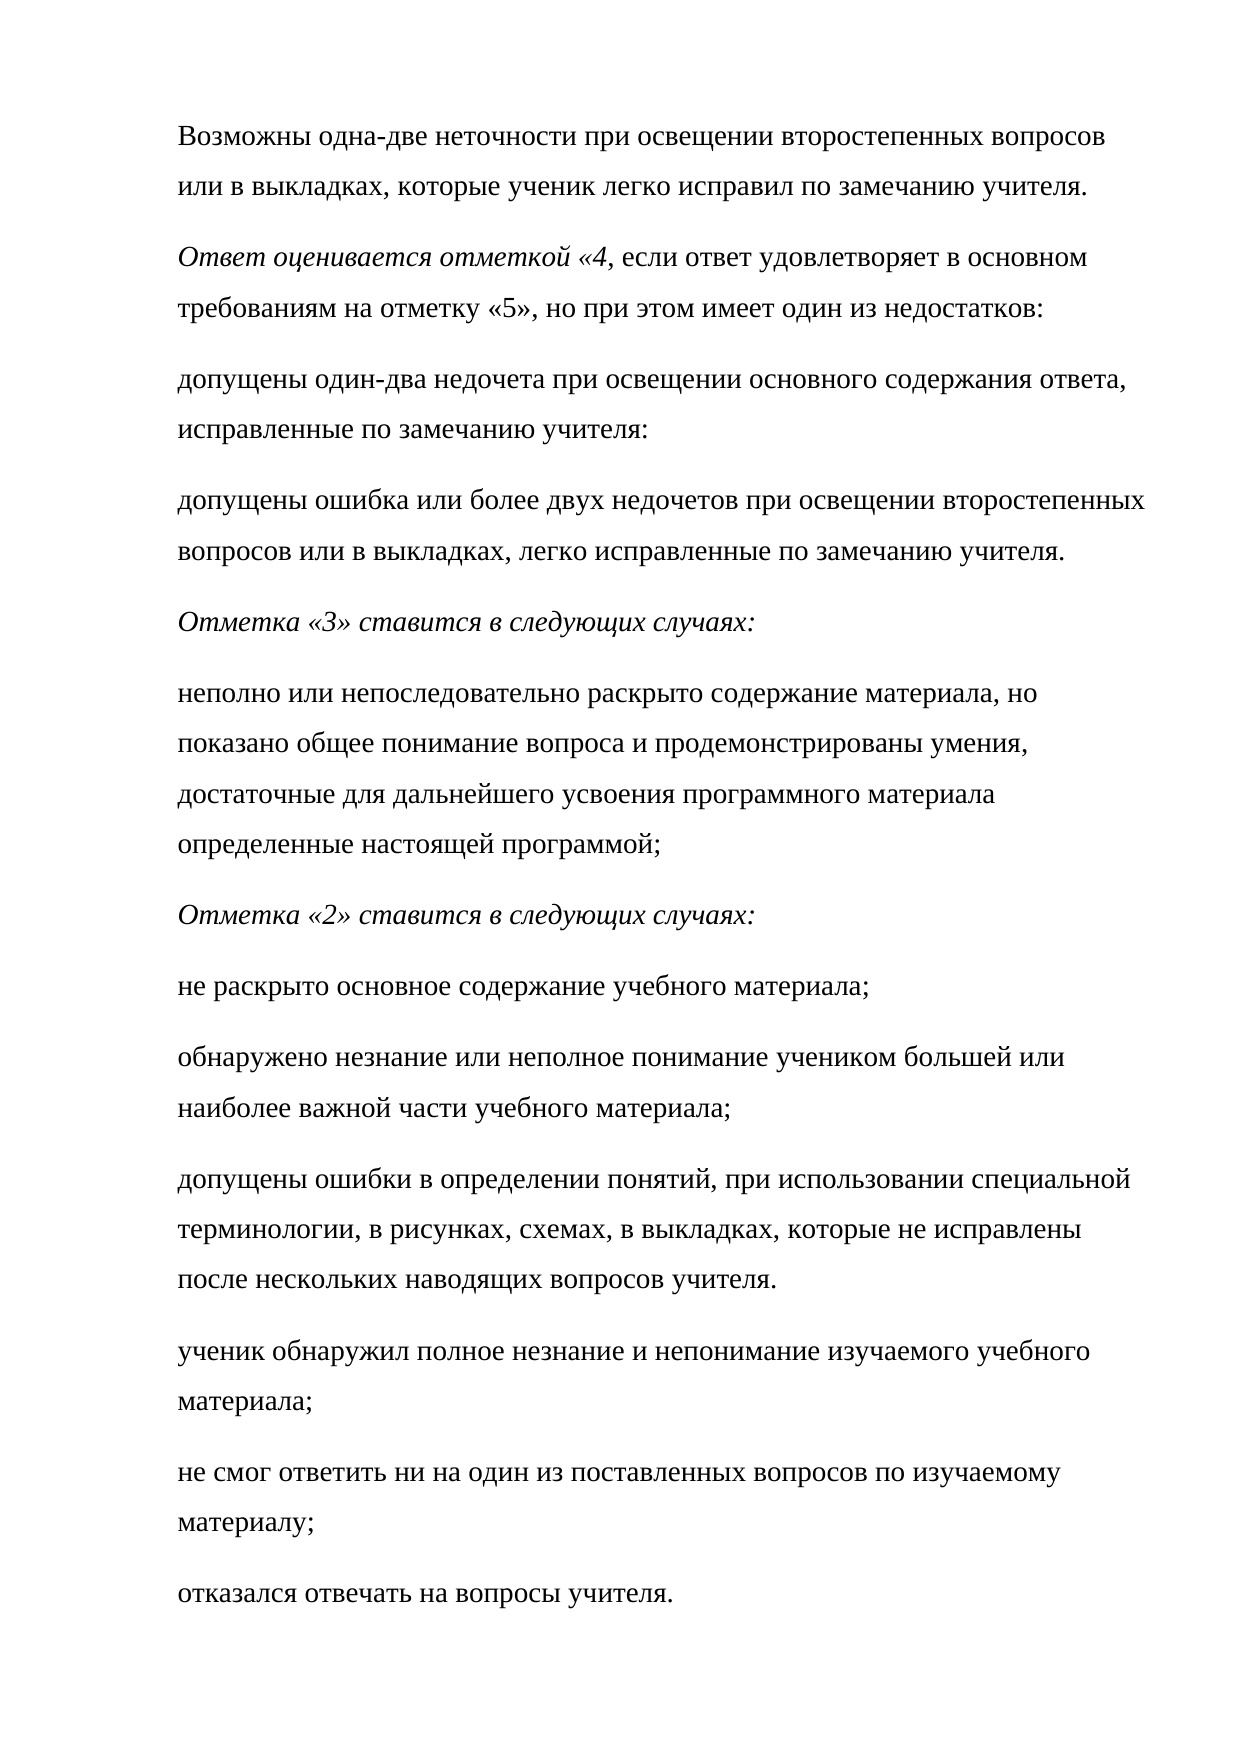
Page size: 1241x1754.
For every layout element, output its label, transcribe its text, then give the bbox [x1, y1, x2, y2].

text допущены ошибки в определении понятий, при использовании специальной терминологии, в рисунках, схемах, в выкладках, которые не исправлены после нескольких наводящих вопросов учителя. [177, 1161, 1152, 1295]
text допущены один-два недочета при освещении основного содержания ответа, исправленные по замечанию учителя: [177, 361, 1152, 445]
text отказался отвечать на вопросы учителя. [177, 1576, 1152, 1609]
text допущены ошибка или более двух недочетов при освещении второстепенных вопросов или в выкладках, легко исправленные по замечанию учителя. [177, 482, 1152, 566]
text Ответ оценивается отметкой «4, если ответ удовлетворяет в основном требованиям на отметку «5», но при этом имеет один из недостатков: [177, 239, 1152, 323]
text обнаружено незнание или неполное понимание учеником большей или наиболее важной части учебного материала; [177, 1039, 1152, 1123]
text не смог ответить ни на один из поставленных вопросов по изучаемому материалу; [177, 1454, 1152, 1538]
text Возможны одна-две неточности при освещении второстепенных вопросов или в выкладках, которые ученик легко исправил по замечанию учителя. [177, 118, 1152, 202]
text ученик обнаружил полное незнание и непонимание изучаемого учебного материала; [177, 1333, 1152, 1417]
text не раскрыто основное содержание учебного материала; [177, 968, 1152, 1002]
text Отметка «2» ставится в следующих случаях: [177, 897, 1152, 931]
text неполно или непоследовательно раскрыто содержание материала, но показано общее понимание вопроса и продемонстрированы умения, достаточные для дальнейшего усвоения программного материала определенные настоящей программой; [177, 675, 1152, 859]
text Отметка «3» ставится в следующих случаях: [177, 604, 1152, 637]
